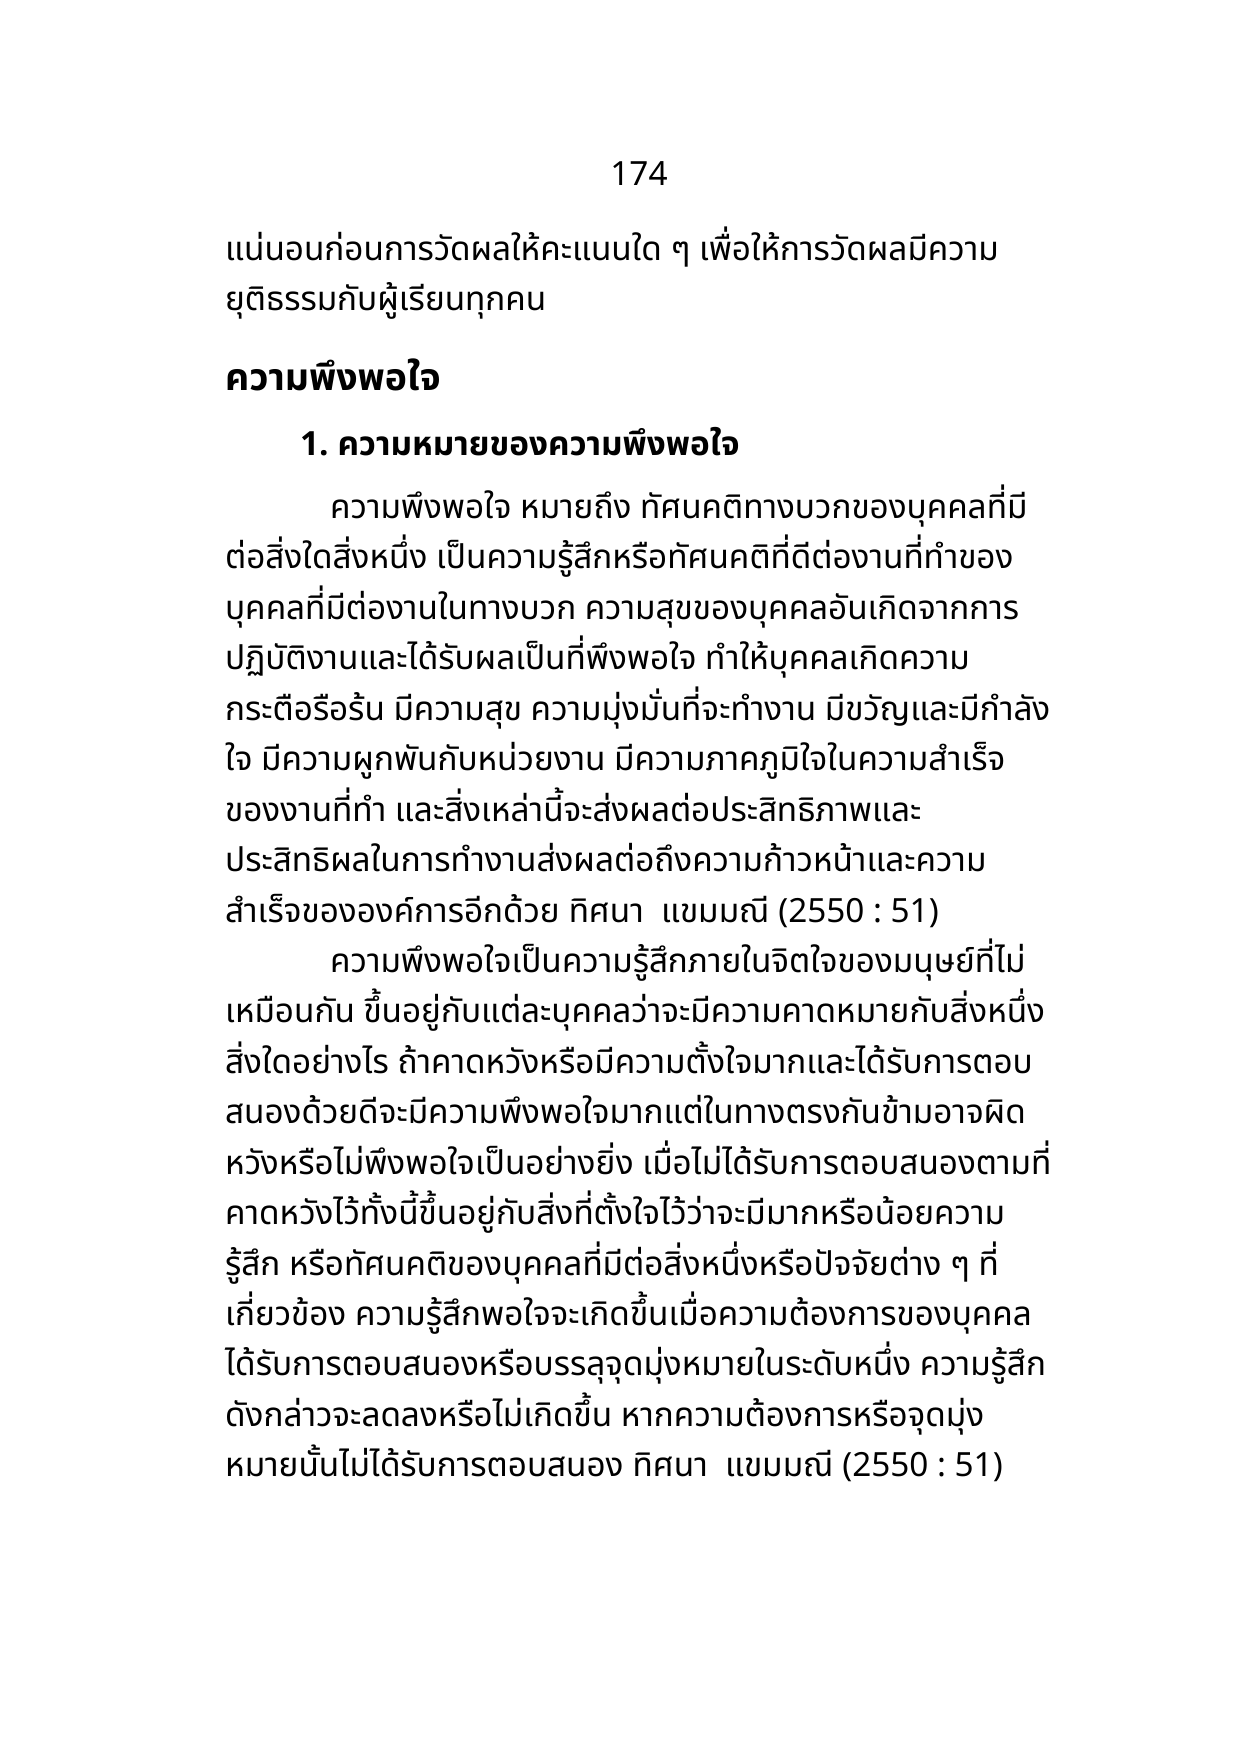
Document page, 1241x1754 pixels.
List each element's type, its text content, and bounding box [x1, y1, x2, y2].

text ความพึงพอใจ หมายถึง ทัศนคติทางบวกของบุคคลที่มีต่อสิ่งใดสิ่งหนึ่ง เป็นความรู้สึกหรือทัศนคติที่ดีต่องานที่ทำของบุคคลที่มีต่องานในทางบวก ความสุขของบุคคลอันเกิดจากการปฏิบัติงานและได้รับผลเป็นที่พึงพอใจ ทำให้บุคคลเกิดความกระตือรือร้น มีความสุข ความมุ่งมั่นที่จะทำงาน มีขวัญและมีกำลังใจ มีความผูกพันกับหน่วยงาน มีความภาคภูมิใจในความสำเร็จของงานที่ทำ และสิ่งเหล่านี้จะส่งผลต่อประสิทธิภาพและประสิทธิผลในการทำงานส่งผลต่อถึงความก้าวหน้าและความสำเร็จขององค์การอีกด้วย ทิศนา แขมมณี (2550 : 51) [225, 483, 1052, 937]
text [225, 225, 1052, 326]
text 1. ความหมายของความพึงพอใจ [225, 420, 1052, 471]
text ความพึงพอใจ [225, 351, 1052, 407]
text ความพึงพอใจเป็นความรู้สึกภายในจิตใจของมนุษย์ที่ไม่เหมือนกัน ขึ้นอยู่กับแต่ละบุคคลว่าจะมีความคาดหมายกับสิ่งหนึ่งสิ่งใดอย่างไร ถ้าคาดหวังหรือมีความตั้งใจมากและได้รับการตอบสนองด้วยดีจะมีความพึงพอใจมากแต่ในทางตรงกันข้ามอาจผิดหวังหรือไม่พึงพอใจเป็นอย่างยิ่ง เมื่อไม่ได้รับการตอบสนองตามที่คาดหวังไว้ทั้งนี้ขึ้นอยู่กับสิ่งที่ตั้งใจไว้ว่าจะมีมากหรือน้อยความรู้สึก หรือทัศนคติของบุคคลที่มีต่อสิ่งหนึ่งหรือปัจจัยต่าง ๆ ที่เกี่ยวข้อง ความรู้สึกพอใจจะเกิดขึ้นเมื่อความต้องการของบุคคลได้รับการตอบสนองหรือบรรลุจุดมุ่งหมายในระดับหนึ่ง ความรู้สึกดังกล่าวจะลดลงหรือไม่เกิดขึ้น หากความต้องการหรือจุดมุ่งหมายนั้นไม่ได้รับการตอบสนอง ทิศนา แขมมณี (2550 : 51) [225, 937, 1052, 1492]
